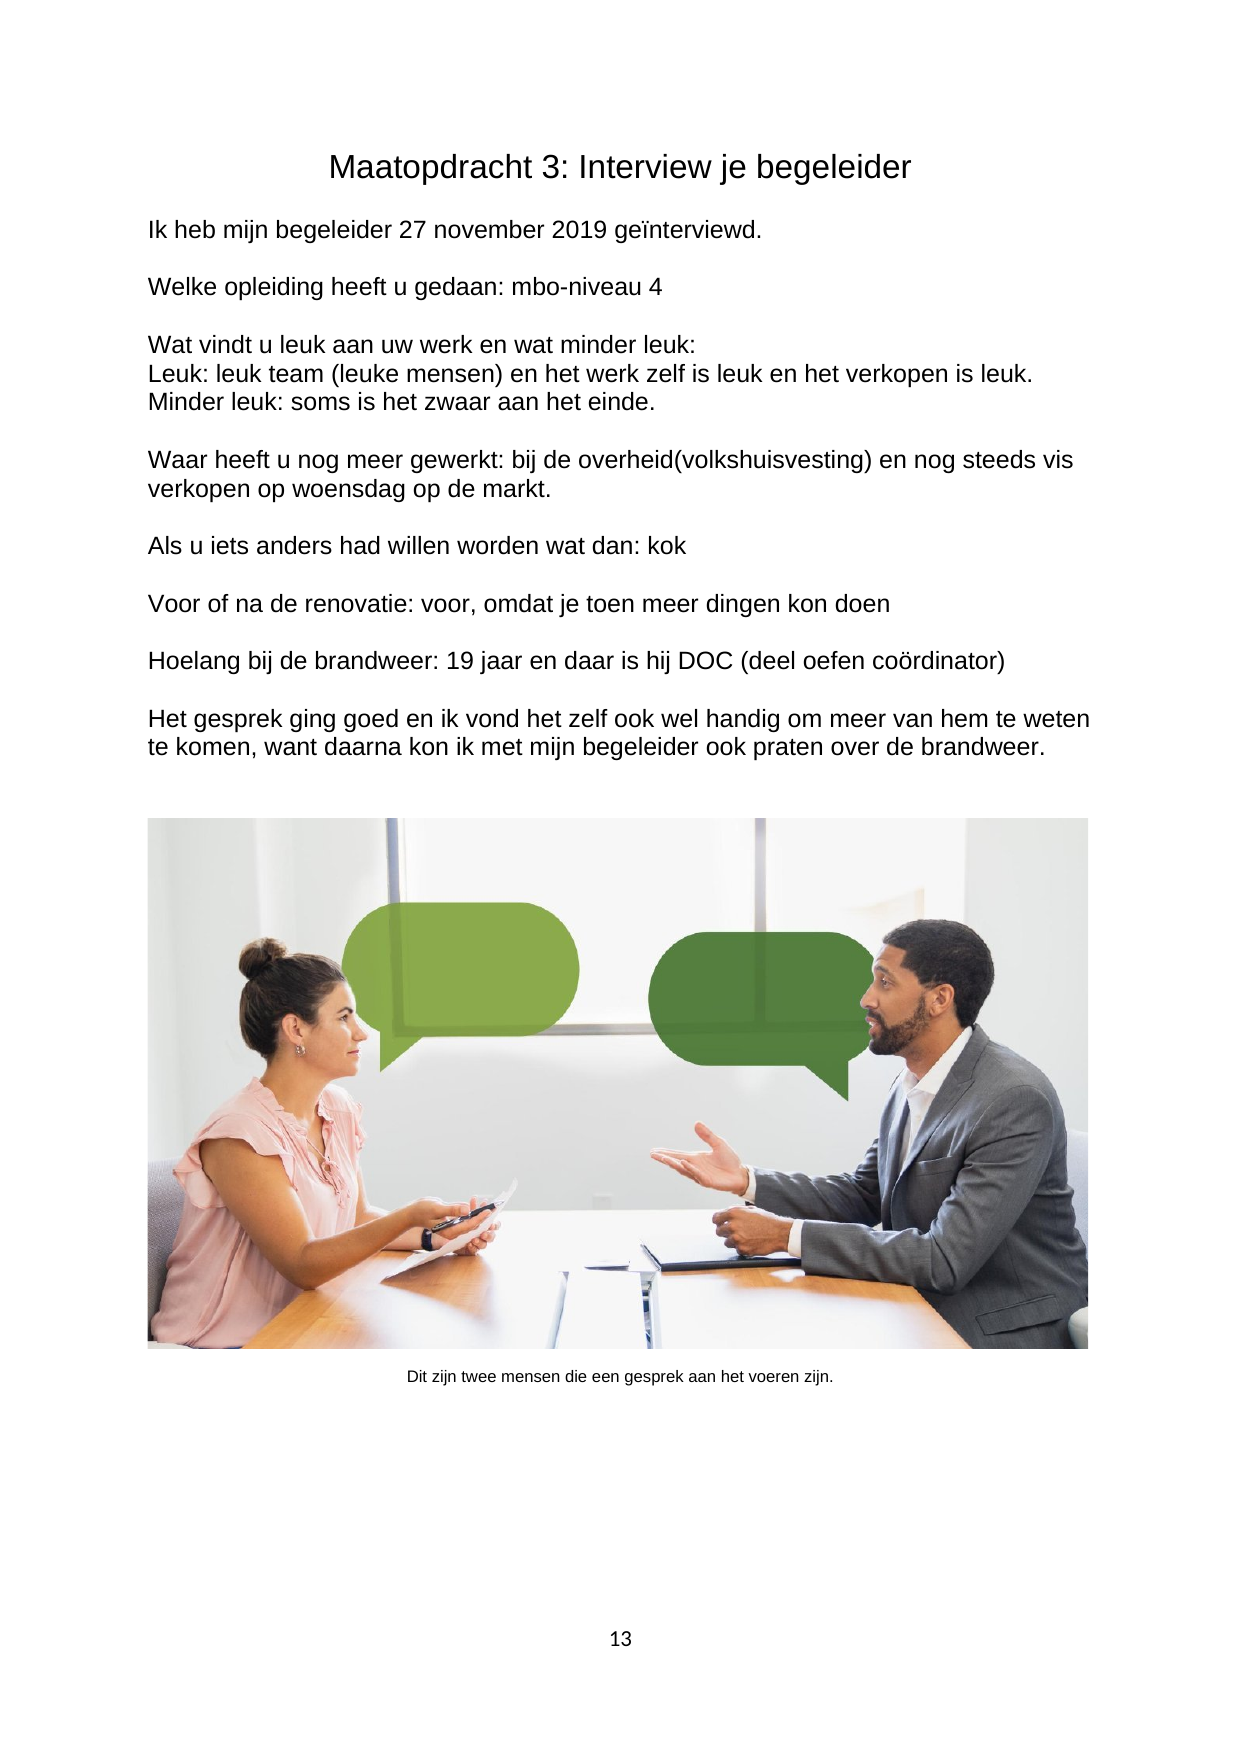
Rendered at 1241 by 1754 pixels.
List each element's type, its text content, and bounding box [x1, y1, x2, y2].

text Maatopdracht 3: Interview je begeleider [148, 148, 1093, 186]
text Voor of na de renovatie: voor, omdat je toen meer dingen kon doen [148, 588, 1093, 617]
text Minder leuk: soms is het zwaar aan het einde. [148, 387, 1093, 416]
text Waar heeft u nog meer gewerkt: bij de overheid(volkshuisvesting) en nog steeds vis verkopen op woensdag op de markt. [148, 445, 1093, 502]
text Als u iets anders had willen worden wat dan: kok [148, 531, 1093, 560]
text Hoelang bij de brandweer: 19 jaar en daar is hij DOC (deel oefen coördinator) [148, 646, 1093, 675]
text Dit zijn twee mensen die een gesprek aan het voeren zijn. [148, 1367, 1093, 1386]
text Welke opleiding heeft u gedaan: mbo-niveau 4 [148, 272, 1093, 301]
picture [147, 818, 1089, 1349]
text Het gesprek ging goed en ik vond het zelf ook wel handig om meer van hem te weten te komen, want daarna kon ik met mijn begeleider ook praten over de brandweer. [148, 703, 1093, 761]
text Ik heb mijn begeleider 27 november 2019 geïnterviewd. [148, 215, 1093, 243]
text Wat vindt u leuk aan uw werk en wat minder leuk: [148, 330, 1093, 358]
text Leuk: leuk team (leuke mensen) en het werk zelf is leuk en het verkopen is leuk. [148, 358, 1093, 387]
